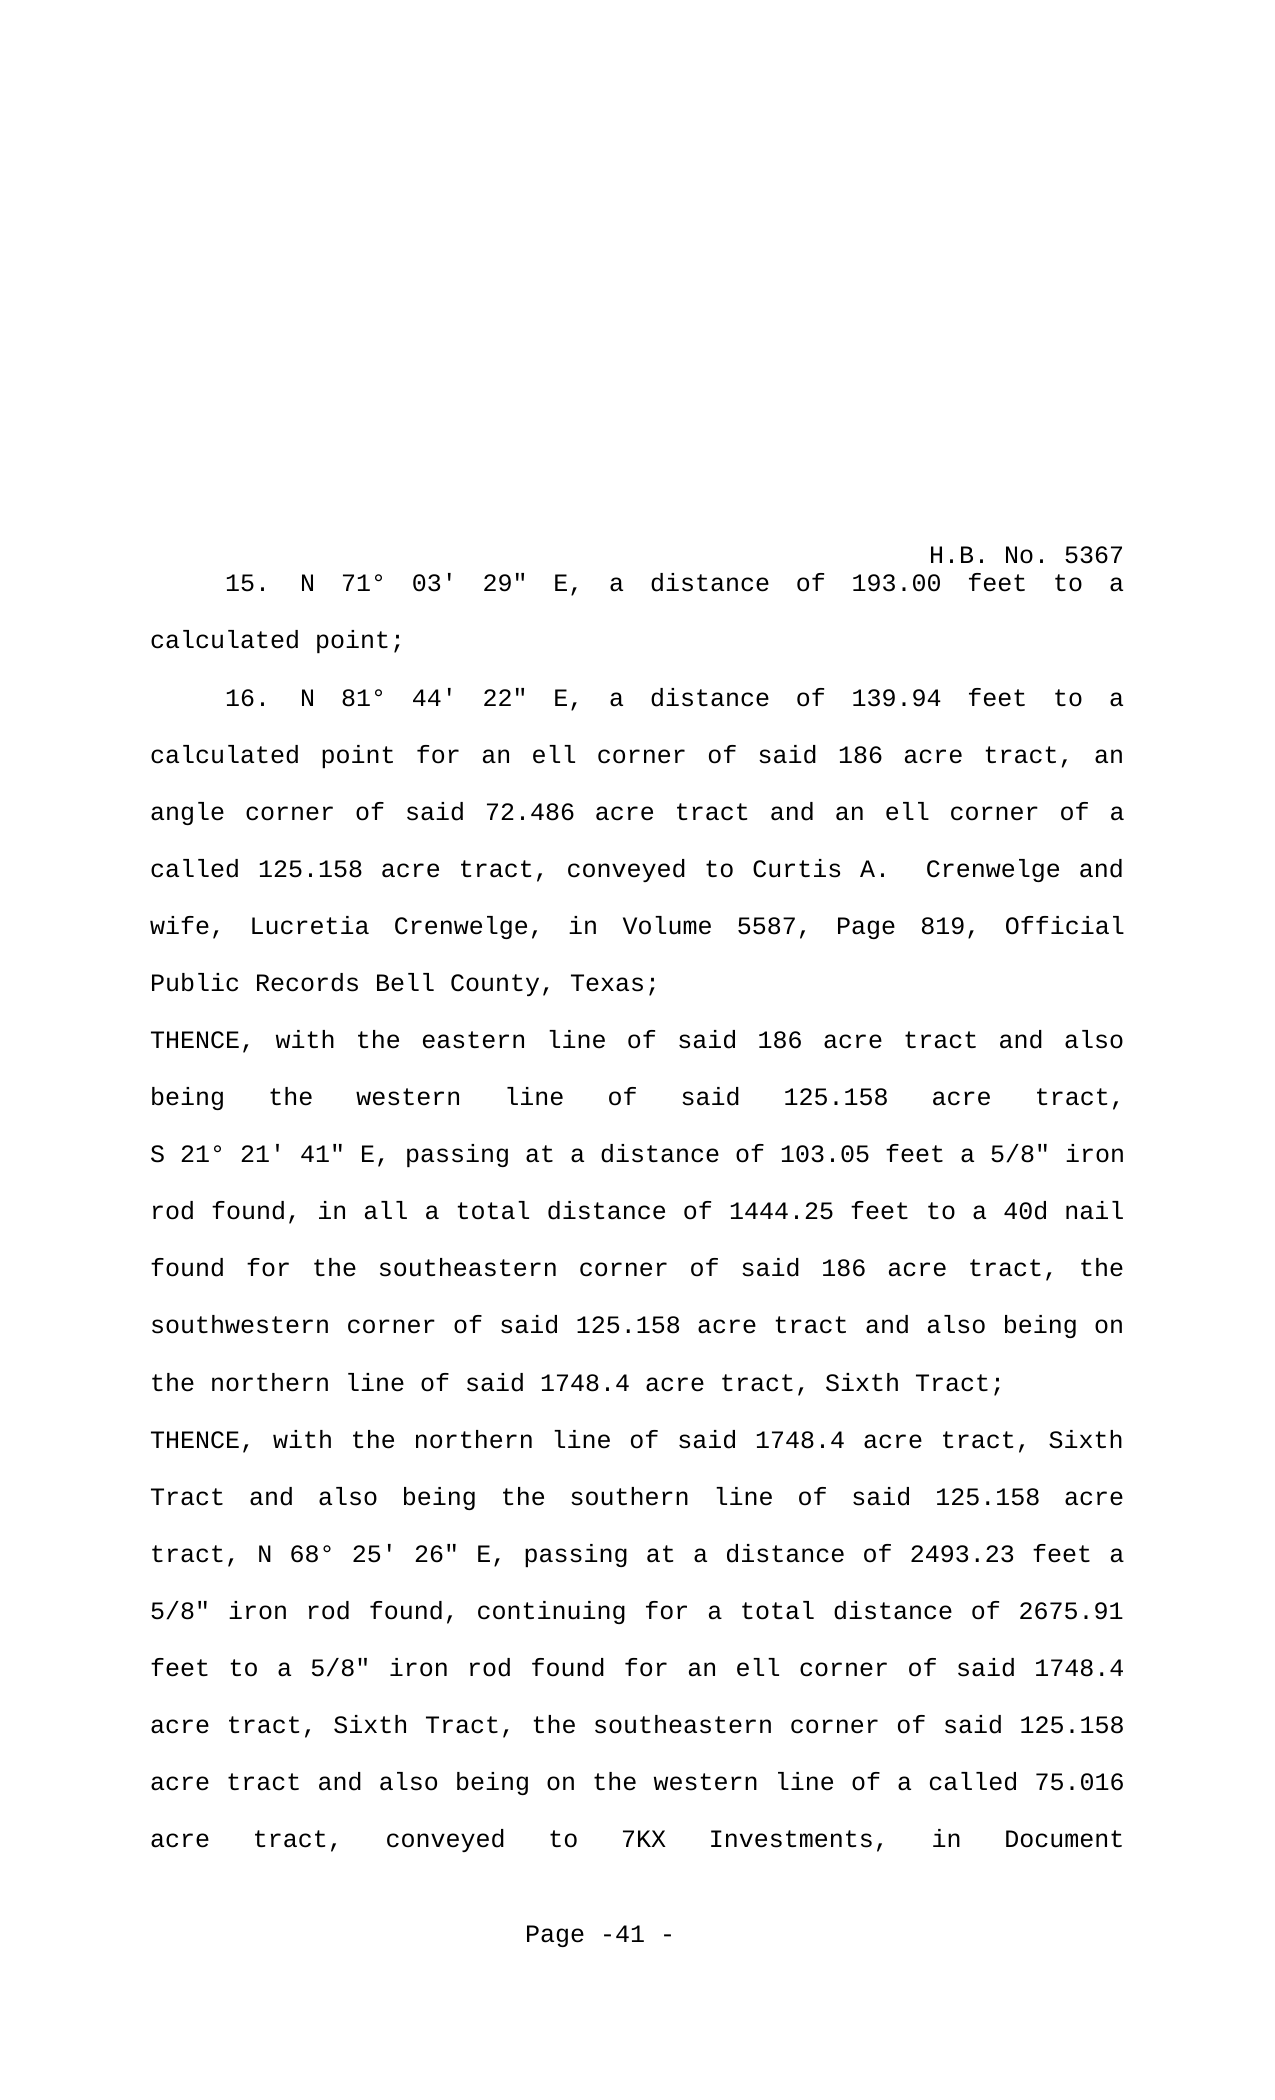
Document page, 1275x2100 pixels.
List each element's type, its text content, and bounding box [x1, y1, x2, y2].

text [150, 1427, 1125, 1855]
text 16. N 81° 44' 22" E, a distance of 139.94 feet to a calculated point for an ell corner of said 186 acre tract, an angle corner of said 72.486 acre tract and an ell corner of a called 125.158 acre tract, conveyed to Curtis A. Crenwelge and wife, Lucretia Crenwelge, in Volume 5587, Page 819, Official Public Records Bell County, Texas; [150, 685, 1125, 999]
text 15. N 71° 03' 29" E, a distance of 193.00 feet to a calculated point; [150, 571, 1125, 656]
text THENCE, with the eastern line of said 186 acre tract and also being the western line of said 125.158 acre tract, S 21° 21' 41" E, passing at a distance of 103.05 feet a 5/8" iron rod found, in all a total distance of 1444.25 feet to a 40d nail found for the southeastern corner of said 186 acre tract, the southwestern corner of said 125.158 acre tract and also being on the northern line of said 1748.4 acre tract, Sixth Tract; [150, 1027, 1125, 1398]
